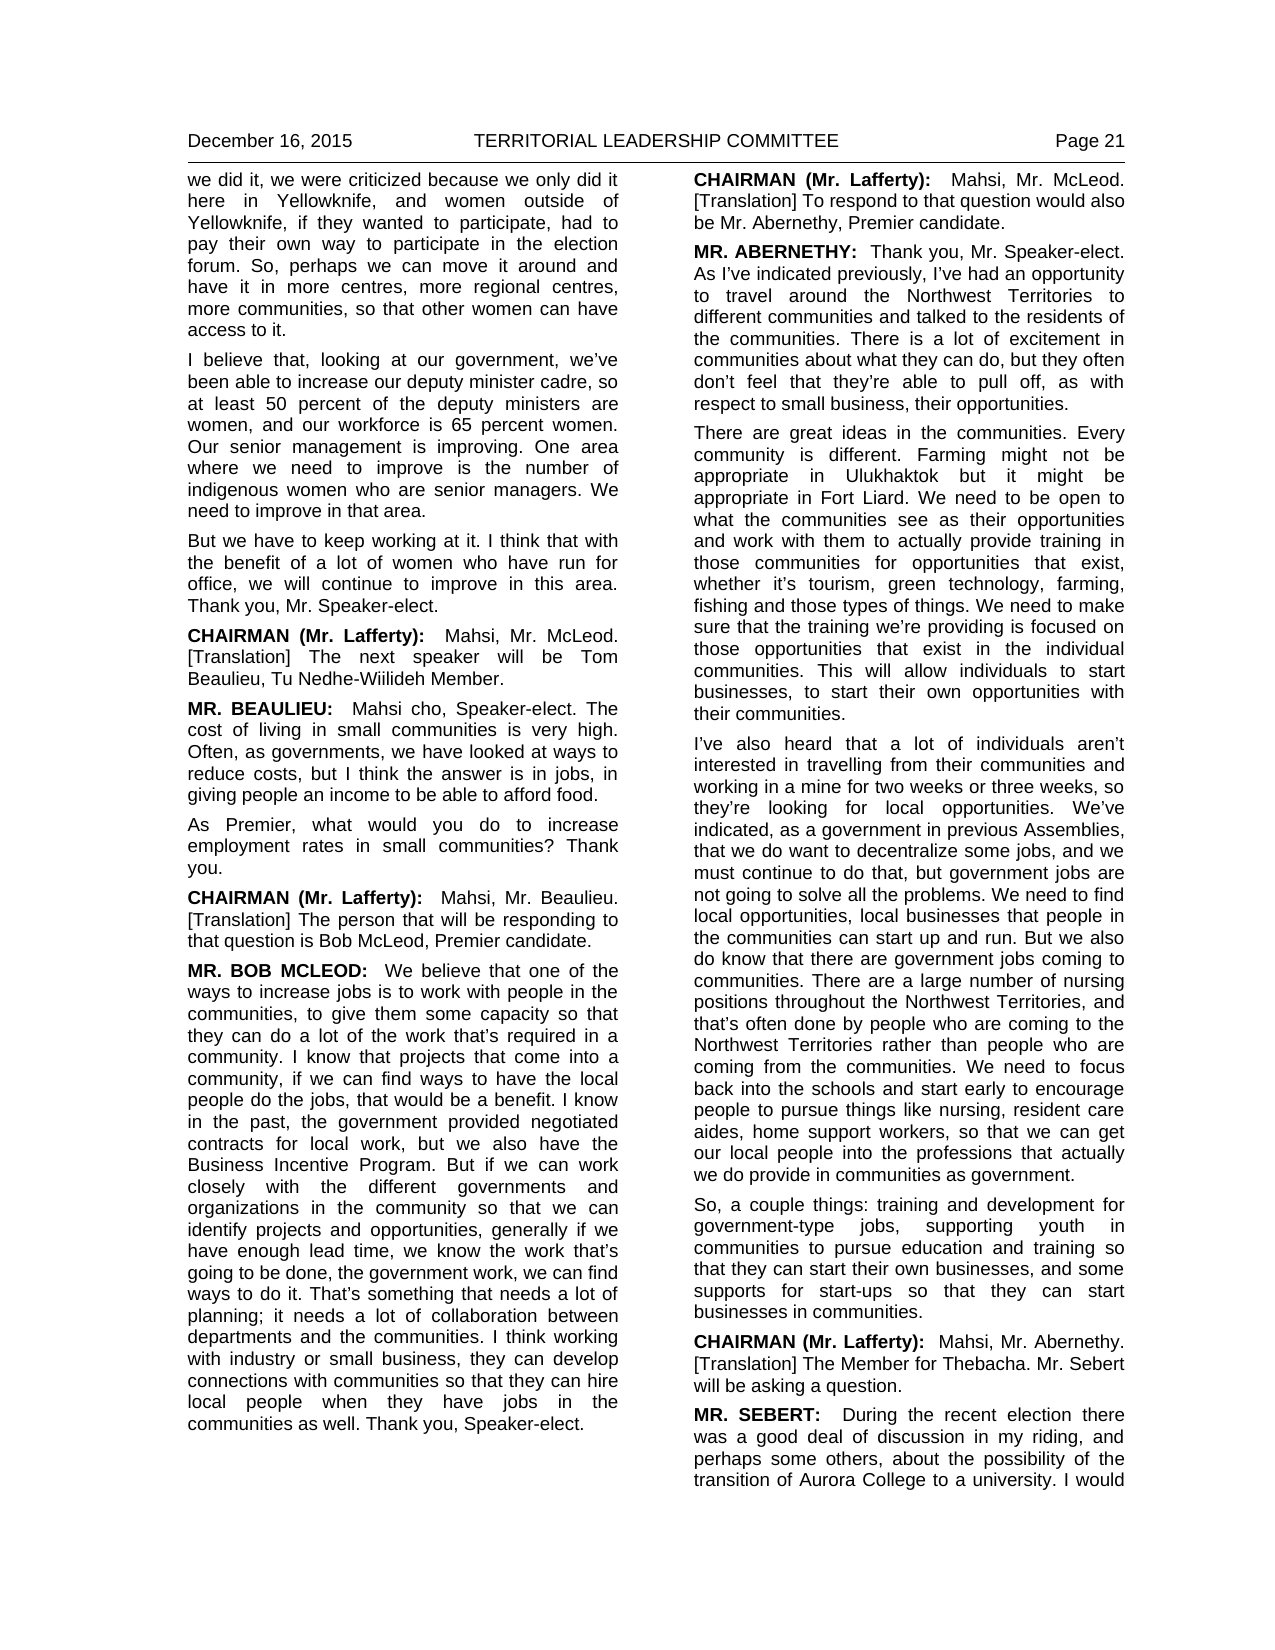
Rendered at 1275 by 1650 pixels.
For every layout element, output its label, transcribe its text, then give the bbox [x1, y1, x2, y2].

text MR. BOB MCLEOD: We believe that one of the ways to increase jobs is to work with people in the communities, to give them some capacity so that they can do a lot of the work that’s required in a community. I know that projects that come into a community, if we can find ways to have the local people do the jobs, that would be a benefit. I know in the past, the government provided negotiated contracts for local work, but we also have the Business Incentive Program. But if we can work closely with the different governments and organizations in the community so that we can identify projects and opportunities, generally if we have enough lead time, we know the work that’s going to be done, the government work, we can find ways to do it. That’s something that needs a lot of planning; it needs a lot of collaboration between departments and the communities. I think working with industry or small business, they can develop connections with communities so that they can hire local people when they have jobs in the communities as well. Thank you, Speaker-elect. [187, 960, 619, 1434]
text I believe that, looking at our government, we’ve been able to increase our deputy minister cadre, so at least 50 percent of the deputy ministers are women, and our workforce is 65 percent women. Our senior management is improving. One area where we need to improve is the number of indigenous women who are senior managers. We need to improve in that area. [187, 349, 619, 522]
text There are great ideas in the communities. Every community is different. Farming might not be appropriate in Ulukhaktok but it might be appropriate in Fort Liard. We need to be open to what the communities see as their opportunities and work with them to actually provide training in those communities for opportunities that exist, whether it’s tourism, green technology, farming, fishing and those types of things. We need to make sure that the training we’re providing is focused on those opportunities that exist in the individual communities. This will allow individuals to start businesses, to start their own opportunities with their communities. [694, 422, 1125, 724]
text CHAIRMAN (Mr. Lafferty): Mahsi, Mr. Abernethy. [Translation] The Member for Thebacha. Mr. Sebert will be asking a question. [694, 1331, 1125, 1396]
text CHAIRMAN (Mr. Lafferty): Mahsi, Mr. Beaulieu. [Translation] The person that will be responding to that question is Bob McLeod, Premier candidate. [187, 887, 619, 951]
text I’ve also heard that a lot of individuals aren’t interested in travelling from their communities and working in a mine for two weeks or three weeks, so they’re looking for local opportunities. We’ve indicated, as a government in previous Assemblies, that we do want to decentralize some jobs, and we must continue to do that, but government jobs are not going to solve all the problems. We need to find local opportunities, local businesses that people in the communities can start up and run. But we also do know that there are government jobs coming to communities. There are a large number of nursing positions throughout the Northwest Territories, and that’s often done by people who are coming to the Northwest Territories rather than people who are coming from the communities. We need to focus back into the schools and start early to encourage people to pursue things like nursing, resident care aides, home support workers, so that we can get our local people into the professions that actually we do provide in communities as government. [694, 732, 1125, 1185]
text As Premier, what would you do to increase employment rates in small communities? Thank you. [187, 814, 619, 878]
text CHAIRMAN (Mr. Lafferty): Mahsi, Mr. McLeod. [Translation] The next speaker will be Tom Beaulieu, Tu Nedhe-Wiilideh Member. [187, 624, 619, 689]
text But we have to keep working at it. I think that with the benefit of a lot of women who have run for office, we will continue to improve in this area. Thank you, Mr. Speaker-elect. [187, 530, 619, 616]
text CHAIRMAN (Mr. Lafferty): Mahsi, Mr. McLeod. [Translation] To respond to that question would also be Mr. Abernethy, Premier candidate. [694, 168, 1125, 233]
text MR. BEAULIEU: Mahsi cho, Speaker-elect. The cost of living in small communities is very high. Often, as governments, we have looked at ways to reduce costs, but I think the answer is in jobs, in giving people an income to be able to afford food. [187, 698, 619, 805]
text So, a couple things: training and development for government-type jobs, supporting youth in communities to pursue education and training so that they can start their own businesses, and some supports for start-ups so that they can start businesses in communities. [694, 1193, 1125, 1323]
text MR. ABERNETHY: Thank you, Mr. Speaker-elect. As I’ve indicated previously, I’ve had an opportunity to travel around the Northwest Territories to different communities and talked to the residents of the communities. There is a lot of excitement in communities about what they can do, but they often don’t feel that they’re able to pull off, as with respect to small business, their opportunities. [694, 241, 1125, 414]
